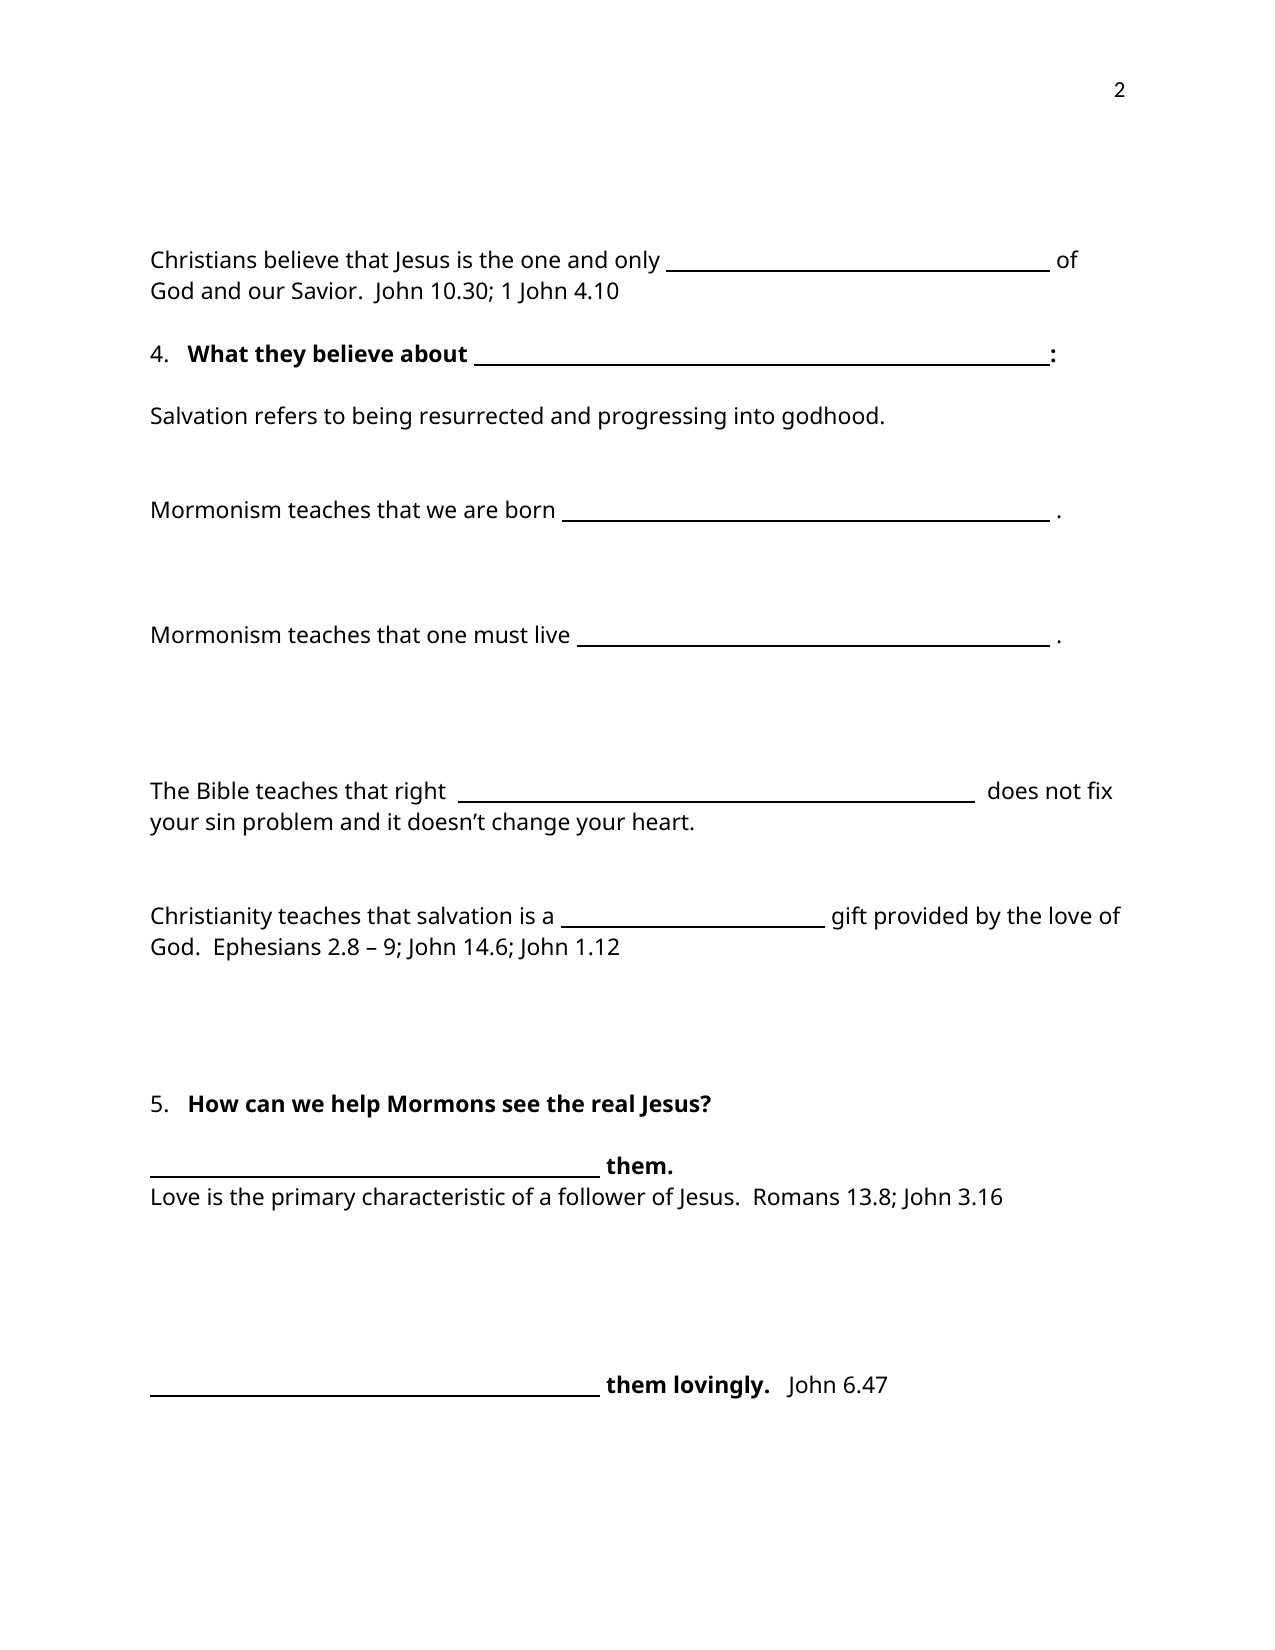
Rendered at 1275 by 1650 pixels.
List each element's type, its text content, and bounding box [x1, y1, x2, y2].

text Christians believe that Jesus is the one and only of God and our Savior. John 10.30; 1 John 4.10 [150, 244, 1125, 306]
text Salvation refers to being resurrected and progressing into godhood. [150, 400, 1125, 431]
text The Bible teaches that right does not fix your sin problem and it doesn’t change your heart. [150, 775, 1125, 837]
list What they believe about : [150, 337, 1125, 369]
text them lovingly. John 6.47 [150, 1369, 1125, 1400]
text Christianity teaches that salvation is a gift provided by the love of God. Ephesians 2.8 – 9; John 14.6; John 1.12 [150, 900, 1125, 962]
text Mormonism teaches that we are born . [150, 494, 1125, 525]
text Mormonism teaches that one must live . [150, 619, 1125, 650]
text them. [150, 1150, 1125, 1181]
text Love is the primary characteristic of a follower of Jesus. Romans 13.8; John 3.16 [150, 1181, 1125, 1212]
list How can we help Mormons see the real Jesus? [150, 1087, 1125, 1119]
